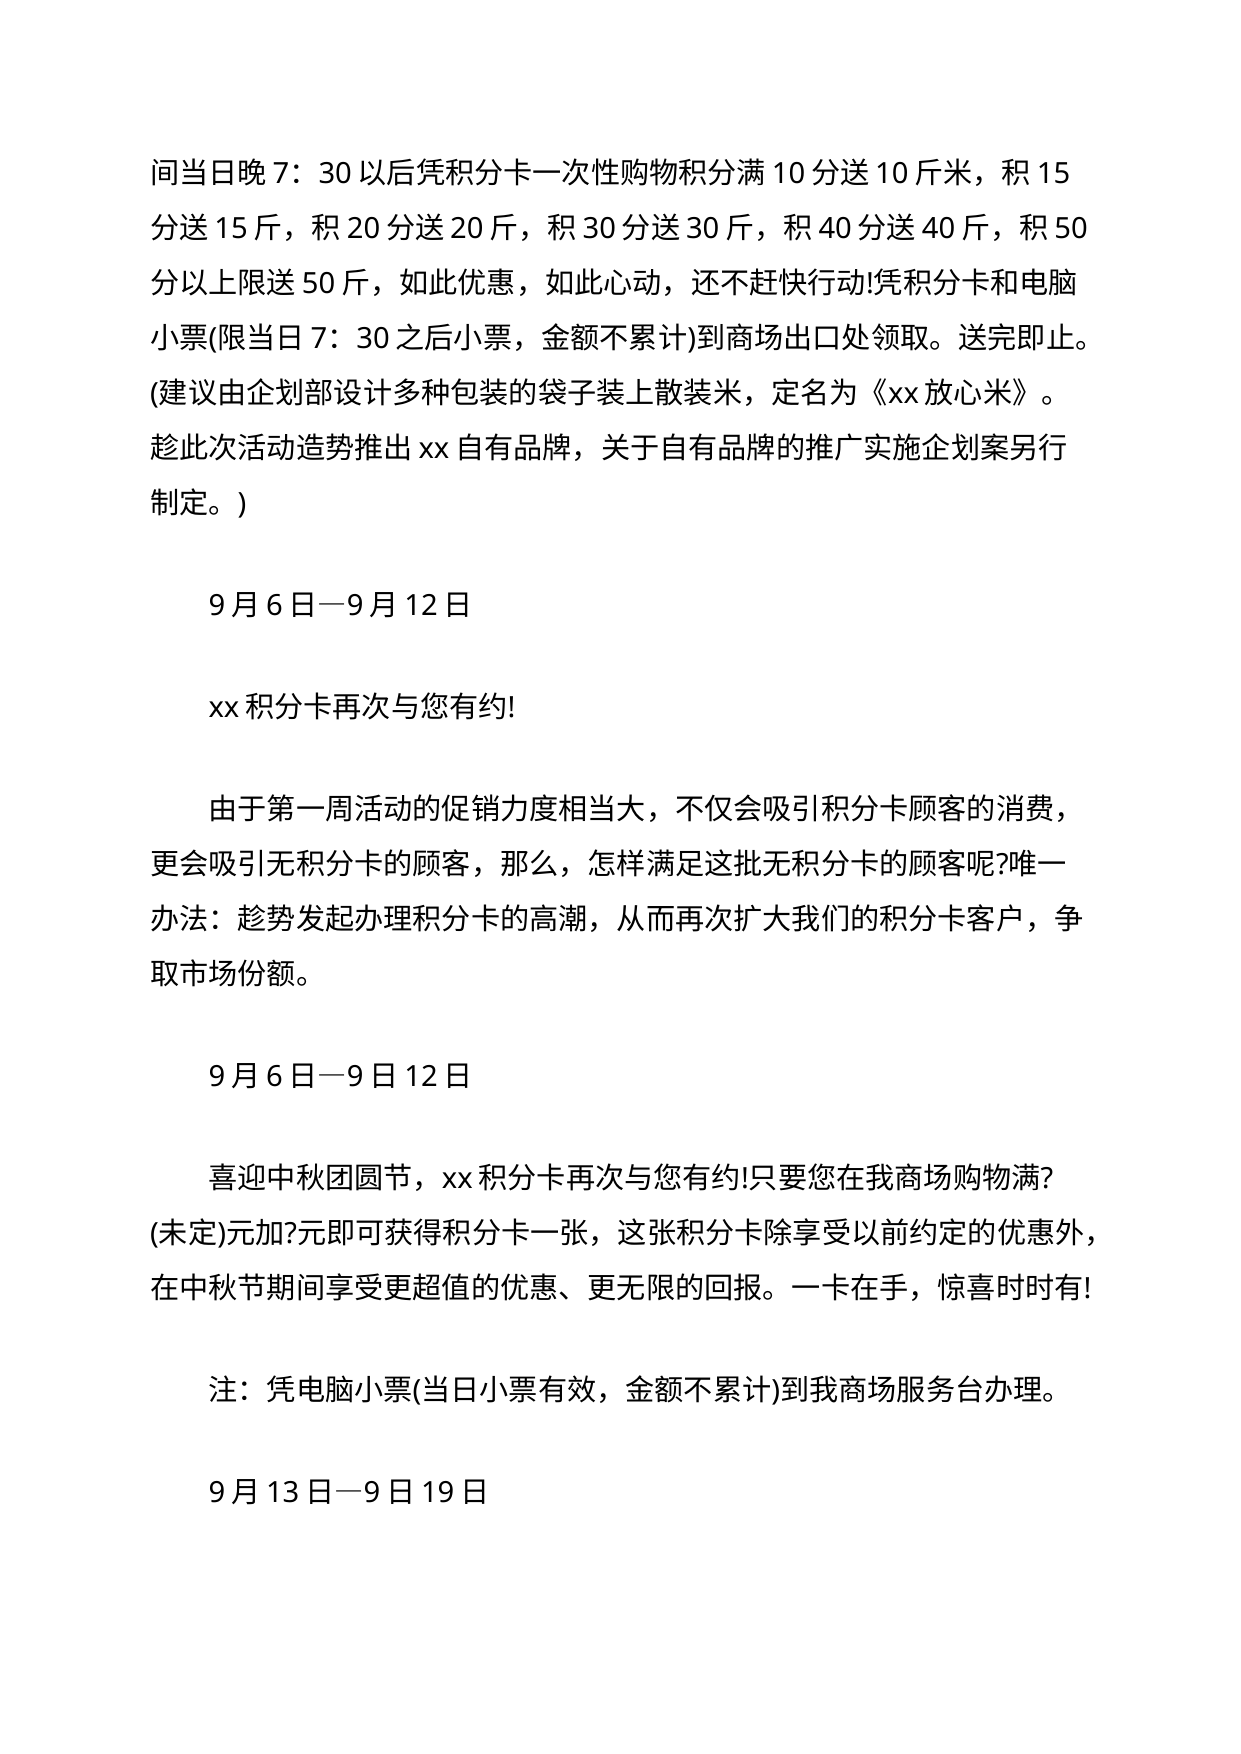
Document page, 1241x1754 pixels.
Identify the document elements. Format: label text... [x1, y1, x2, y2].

text 9月6日—9月12日 [150, 582, 1090, 624]
text 注：凭电脑小票(当日小票有效，金额不累计)到我商场服务台办理。 [150, 1366, 1090, 1409]
text xx积分卡再次与您有约! [150, 684, 1090, 726]
text 由于第一周活动的促销力度相当大，不仅会吸引积分卡顾客的消费，更会吸引无积分卡的顾客，那么，怎样满足这批无积分卡的顾客呢?唯一办法：趁势发起办理积分卡的高潮，从而再次扩大我们的积分卡客户，争取市场份额。 [150, 786, 1090, 993]
text 9月13日—9日19日 [150, 1468, 1090, 1511]
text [150, 150, 1090, 522]
text 喜迎中秋团圆节，xx积分卡再次与您有约!只要您在我商场购物满?(未定)元加?元即可获得积分卡一张，这张积分卡除享受以前约定的优惠外，在中秋节期间享受更超值的优惠、更无限的回报。一卡在手，惊喜时时有! [150, 1154, 1090, 1307]
text 9月6日—9日12日 [150, 1052, 1090, 1095]
